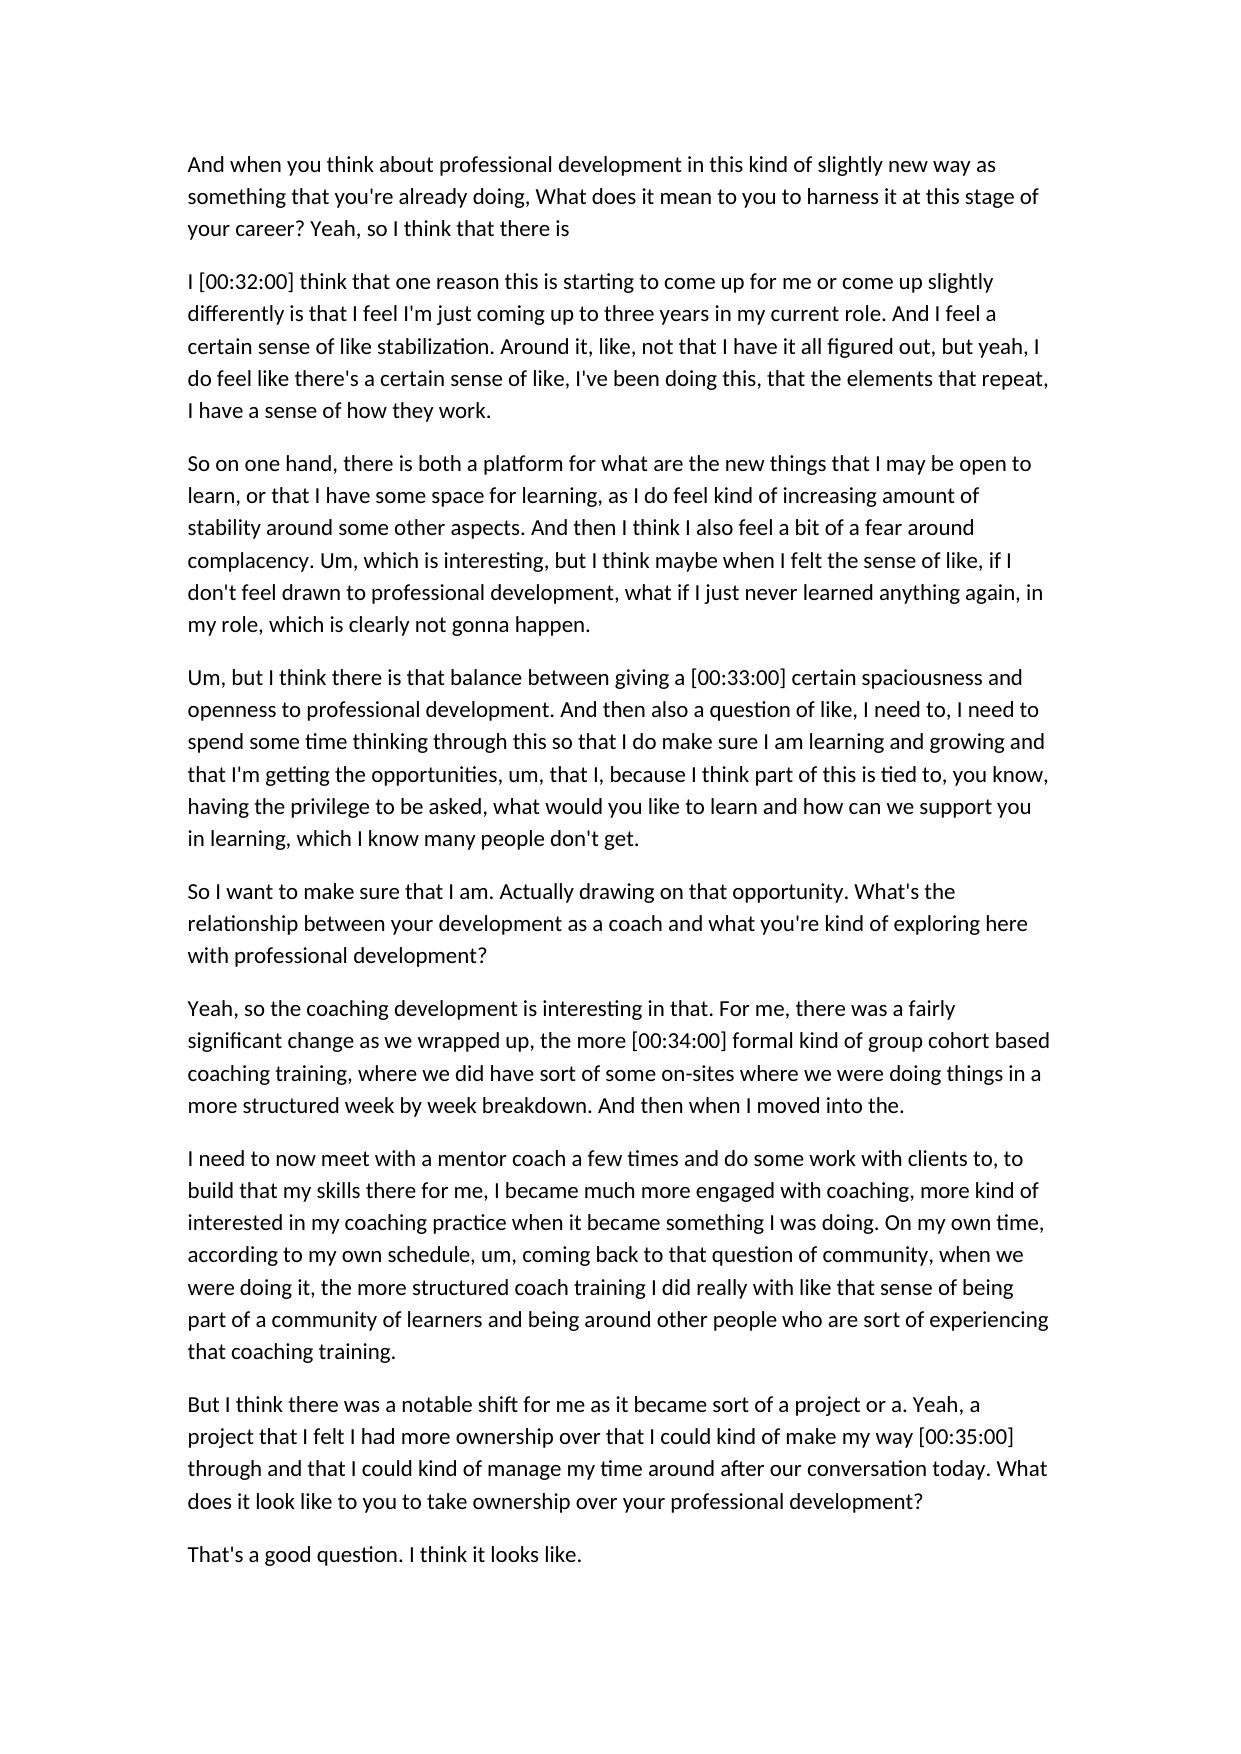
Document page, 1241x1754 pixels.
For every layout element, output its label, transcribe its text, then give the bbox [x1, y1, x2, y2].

text Yeah, so the coaching development is interesting in that. For me, there was a fairly significant change as we wrapped up, the more [00:34:00] formal kind of group cohort based coaching training, where we did have sort of some on-sites where we were doing things in a more structured week by week breakdown. And then when I moved into the. [187, 994, 1053, 1119]
text So on one hand, there is both a platform for what are the new things that I may be open to learn, or that I have some space for learning, as I do feel kind of increasing amount of stability around some other aspects. And then I think I also feel a bit of a fear around complacency. Um, which is interesting, but I think maybe when I felt the sense of like, if I don't feel drawn to professional development, what if I just never learned anything again, in my role, which is clearly not gonna happen. [187, 449, 1053, 638]
text So I want to make sure that I am. Actually drawing on that opportunity. What's the relationship between your development as a coach and what you're kind of exploring here with professional development? [187, 877, 1053, 969]
text But I think there was a notable shift for me as it became sort of a project or a. Yeah, a project that I felt I had more ownership over that I could kind of make my way [00:35:00] through and that I could kind of manage my time around after our conversation today. What does it look like to you to take ownership over your professional development? [187, 1390, 1053, 1515]
text And when you think about professional development in this kind of slightly new way as something that you're already doing, What does it mean to you to harness it at this stage of your career? Yeah, so I think that there is [187, 150, 1053, 242]
text Um, but I think there is that balance between giving a [00:33:00] certain spaciousness and openness to professional development. And then also a question of like, I need to, I need to spend some time thinking through this so that I do make sure I am learning and growing and that I'm getting the opportunities, um, that I, because I think part of this is tied to, you know, having the privilege to be asked, what would you like to learn and how can we support you in learning, which I know many people don't get. [187, 663, 1053, 852]
text That's a good question. I think it looks like. [187, 1540, 1053, 1568]
text I need to now meet with a mentor coach a few times and do some work with clients to, to build that my skills there for me, I became much more engaged with coaching, more kind of interested in my coaching practice when it became something I was doing. On my own time, according to my own schedule, um, coming back to that question of community, when we were doing it, the more structured coach training I did really with like that sense of being part of a community of learners and being around other people who are sort of experiencing that coaching training. [187, 1144, 1053, 1365]
text I [00:32:00] think that one reason this is starting to come up for me or come up slightly differently is that I feel I'm just coming up to three years in my current role. And I feel a certain sense of like stabilization. Around it, like, not that I have it all figured out, but yeah, I do feel like there's a certain sense of like, I've been doing this, that the elements that repeat, I have a sense of how they work. [187, 267, 1053, 424]
